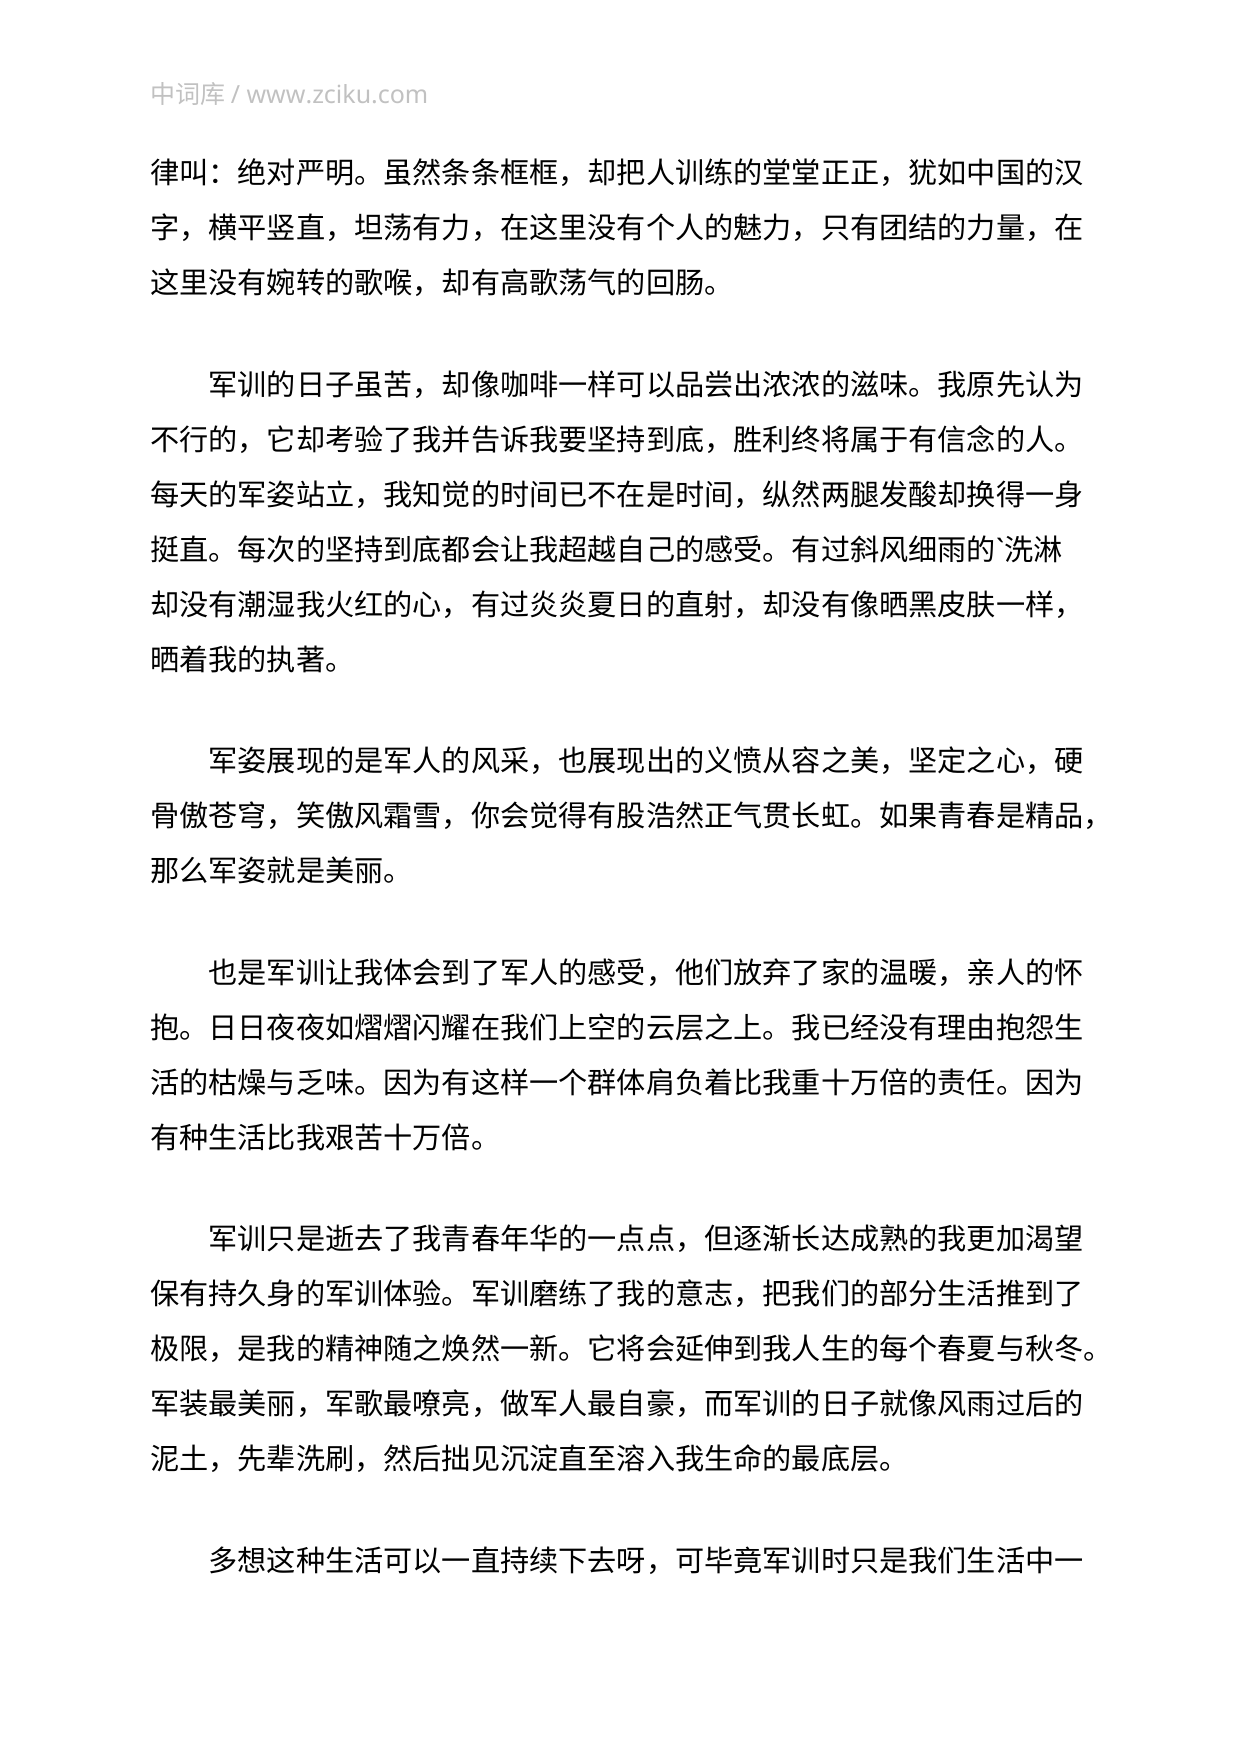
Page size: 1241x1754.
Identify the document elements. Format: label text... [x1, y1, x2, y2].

text 军训只是逝去了我青春年华的一点点，但逐渐长达成熟的我更加渴望保有持久身的军训体验。军训磨练了我的意志，把我们的部分生活推到了极限，是我的精神随之焕然一新。它将会延伸到我人生的每个春夏与秋冬。军装最美丽，军歌最嘹亮，做军人最自豪，而军训的日子就像风雨过后的泥土，先辈洗刷，然后拙见沉淀直至溶入我生命的最底层。 [150, 1216, 1090, 1478]
text 军训的日子虽苦，却像咖啡一样可以品尝出浓浓的滋味。我原先认为不行的，它却考验了我并告诉我要坚持到底，胜利终将属于有信念的人。每天的军姿站立，我知觉的时间已不在是时间，纵然两腿发酸却换得一身挺直。每次的坚持到底都会让我超越自己的感受。有过斜风细雨的`洗淋却没有潮湿我火红的心，有过炎炎夏日的直射，却没有像晒黑皮肤一样，晒着我的执著。 [150, 362, 1090, 678]
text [150, 1537, 1090, 1579]
text 军姿展现的是军人的风采，也展现出的义愤从容之美，坚定之心，硬骨傲苍穹，笑傲风霜雪，你会觉得有股浩然正气贯长虹。如果青春是精品，那么军姿就是美丽。 [150, 738, 1090, 890]
text 也是军训让我体会到了军人的感受，他们放弃了家的温暖，亲人的怀抱。日日夜夜如熠熠闪耀在我们上空的云层之上。我已经没有理由抱怨生活的枯燥与乏味。因为有这样一个群体肩负着比我重十万倍的责任。因为有种生活比我艰苦十万倍。 [150, 949, 1090, 1156]
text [150, 150, 1090, 302]
